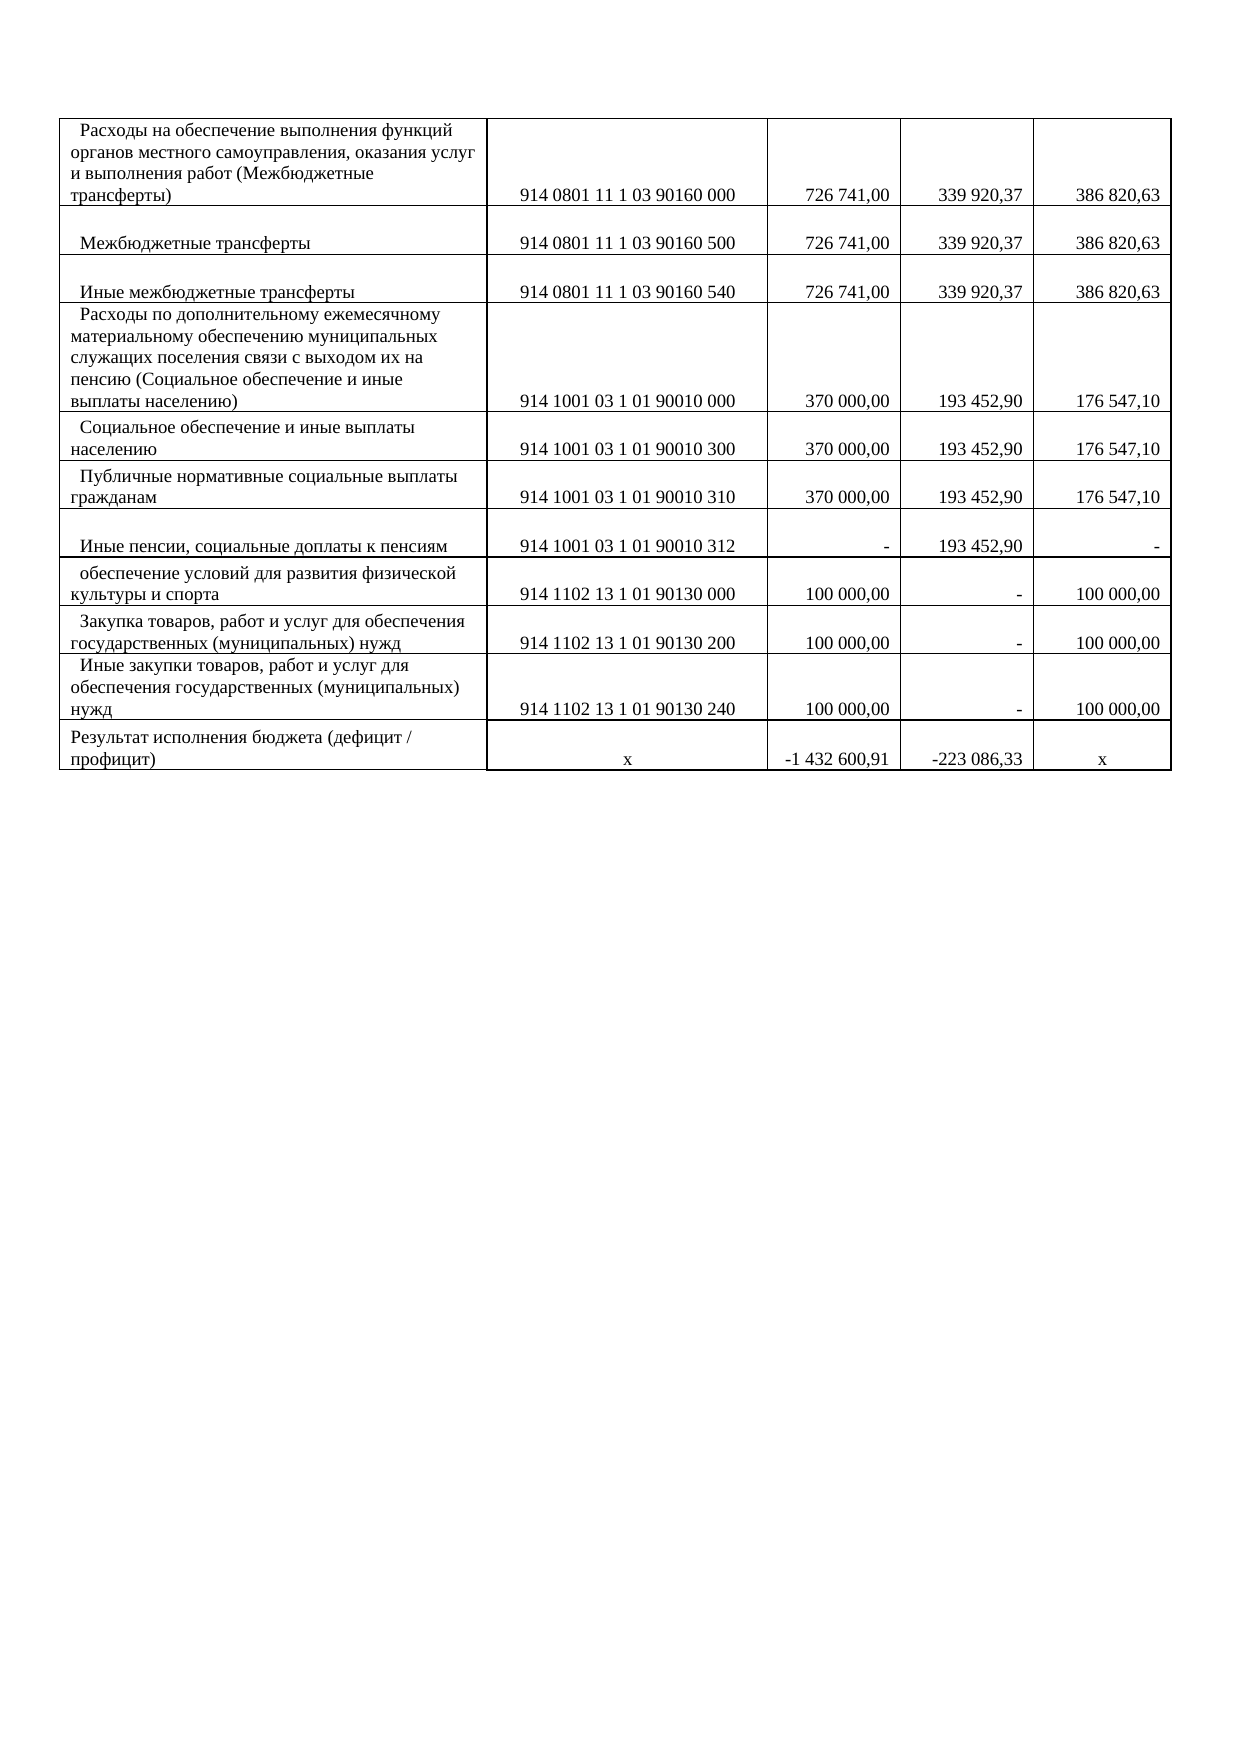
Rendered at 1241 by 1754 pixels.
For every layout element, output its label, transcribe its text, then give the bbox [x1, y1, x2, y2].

table_cell 193 452,90 [901, 412, 1033, 459]
table_cell 100 000,00 [768, 654, 900, 719]
table_cell 914 1102 13 1 01 90130 240 [488, 654, 767, 719]
table_cell 100 000,00 [1034, 654, 1170, 719]
table_cell Иные закупки товаров, работ и услуг для обеспечения государственных (муниципальных) нужд [60, 654, 486, 719]
table_cell 339 920,37 [901, 206, 1033, 254]
table_cell 914 1001 03 1 01 90010 310 [488, 461, 767, 508]
table_cell 726 741,00 [768, 119, 900, 205]
table_cell 193 452,90 [901, 461, 1033, 508]
table_cell Закупка товаров, работ и услуг для обеспечения государственных (муниципальных) нужд [60, 606, 486, 653]
table_cell -223 086,33 [901, 721, 1033, 769]
table_cell 914 1001 03 1 01 90010 312 [488, 509, 767, 556]
table_cell - [1034, 509, 1170, 556]
table_cell x [488, 721, 767, 769]
table_cell 100 000,00 [1034, 606, 1170, 653]
table_cell Результат исполнения бюджета (дефицит / профицит) [60, 720, 486, 769]
table_cell Иные пенсии, социальные доплаты к пенсиям [60, 509, 486, 556]
table_cell 914 1001 03 1 01 90010 000 [488, 303, 767, 411]
table_cell 726 741,00 [768, 255, 900, 302]
table_cell 386 820,63 [1034, 206, 1170, 254]
table_cell 100 000,00 [768, 606, 900, 653]
table_cell 193 452,90 [901, 509, 1033, 556]
table_cell Межбюджетные трансферты [60, 206, 486, 254]
table_cell 914 1102 13 1 01 90130 000 [488, 558, 767, 605]
table_cell Публичные нормативные социальные выплаты гражданам [60, 461, 486, 508]
table_cell 370 000,00 [768, 303, 900, 411]
table_cell Расходы по дополнительному ежемесячному материальному обеспечению муниципальных служащих поселения связи с выходом их на пенсию (Социальное обеспечение и иные выплаты населению) [60, 303, 486, 411]
table_cell 914 1001 03 1 01 90010 300 [488, 412, 767, 459]
table_cell 100 000,00 [768, 558, 900, 605]
table_cell Иные межбюджетные трансферты [60, 255, 486, 302]
table_cell 176 547,10 [1034, 303, 1170, 411]
table_cell 914 0801 11 1 03 90160 500 [488, 206, 767, 254]
table_cell - [901, 654, 1033, 719]
table_cell 339 920,37 [901, 119, 1033, 205]
table_cell 100 000,00 [1034, 558, 1170, 605]
table_cell -1 432 600,91 [768, 721, 900, 769]
table_cell 370 000,00 [768, 461, 900, 508]
table_cell Расходы на обеспечение выполнения функций органов местного самоуправления, оказания услуг и выполнения работ (Межбюджетные трансферты) [60, 119, 486, 205]
table_cell - [901, 606, 1033, 653]
table_cell - [901, 558, 1033, 605]
table_cell Социальное обеспечение и иные выплаты населению [60, 412, 486, 459]
table_cell 914 0801 11 1 03 90160 000 [488, 119, 767, 205]
table_cell 386 820,63 [1034, 119, 1170, 205]
table_cell обеспечение условий для развития физической культуры и спорта [60, 558, 486, 605]
table_cell 176 547,10 [1034, 412, 1170, 459]
table_cell 386 820,63 [1034, 255, 1170, 302]
table_cell 914 1102 13 1 01 90130 200 [488, 606, 767, 653]
table_cell - [768, 509, 900, 556]
table_cell 726 741,00 [768, 206, 900, 254]
table_cell 914 0801 11 1 03 90160 540 [488, 255, 767, 302]
table_cell 176 547,10 [1034, 461, 1170, 508]
table_cell x [1034, 721, 1170, 769]
table_cell 193 452,90 [901, 303, 1033, 411]
table_cell 370 000,00 [768, 412, 900, 459]
table_cell 339 920,37 [901, 255, 1033, 302]
